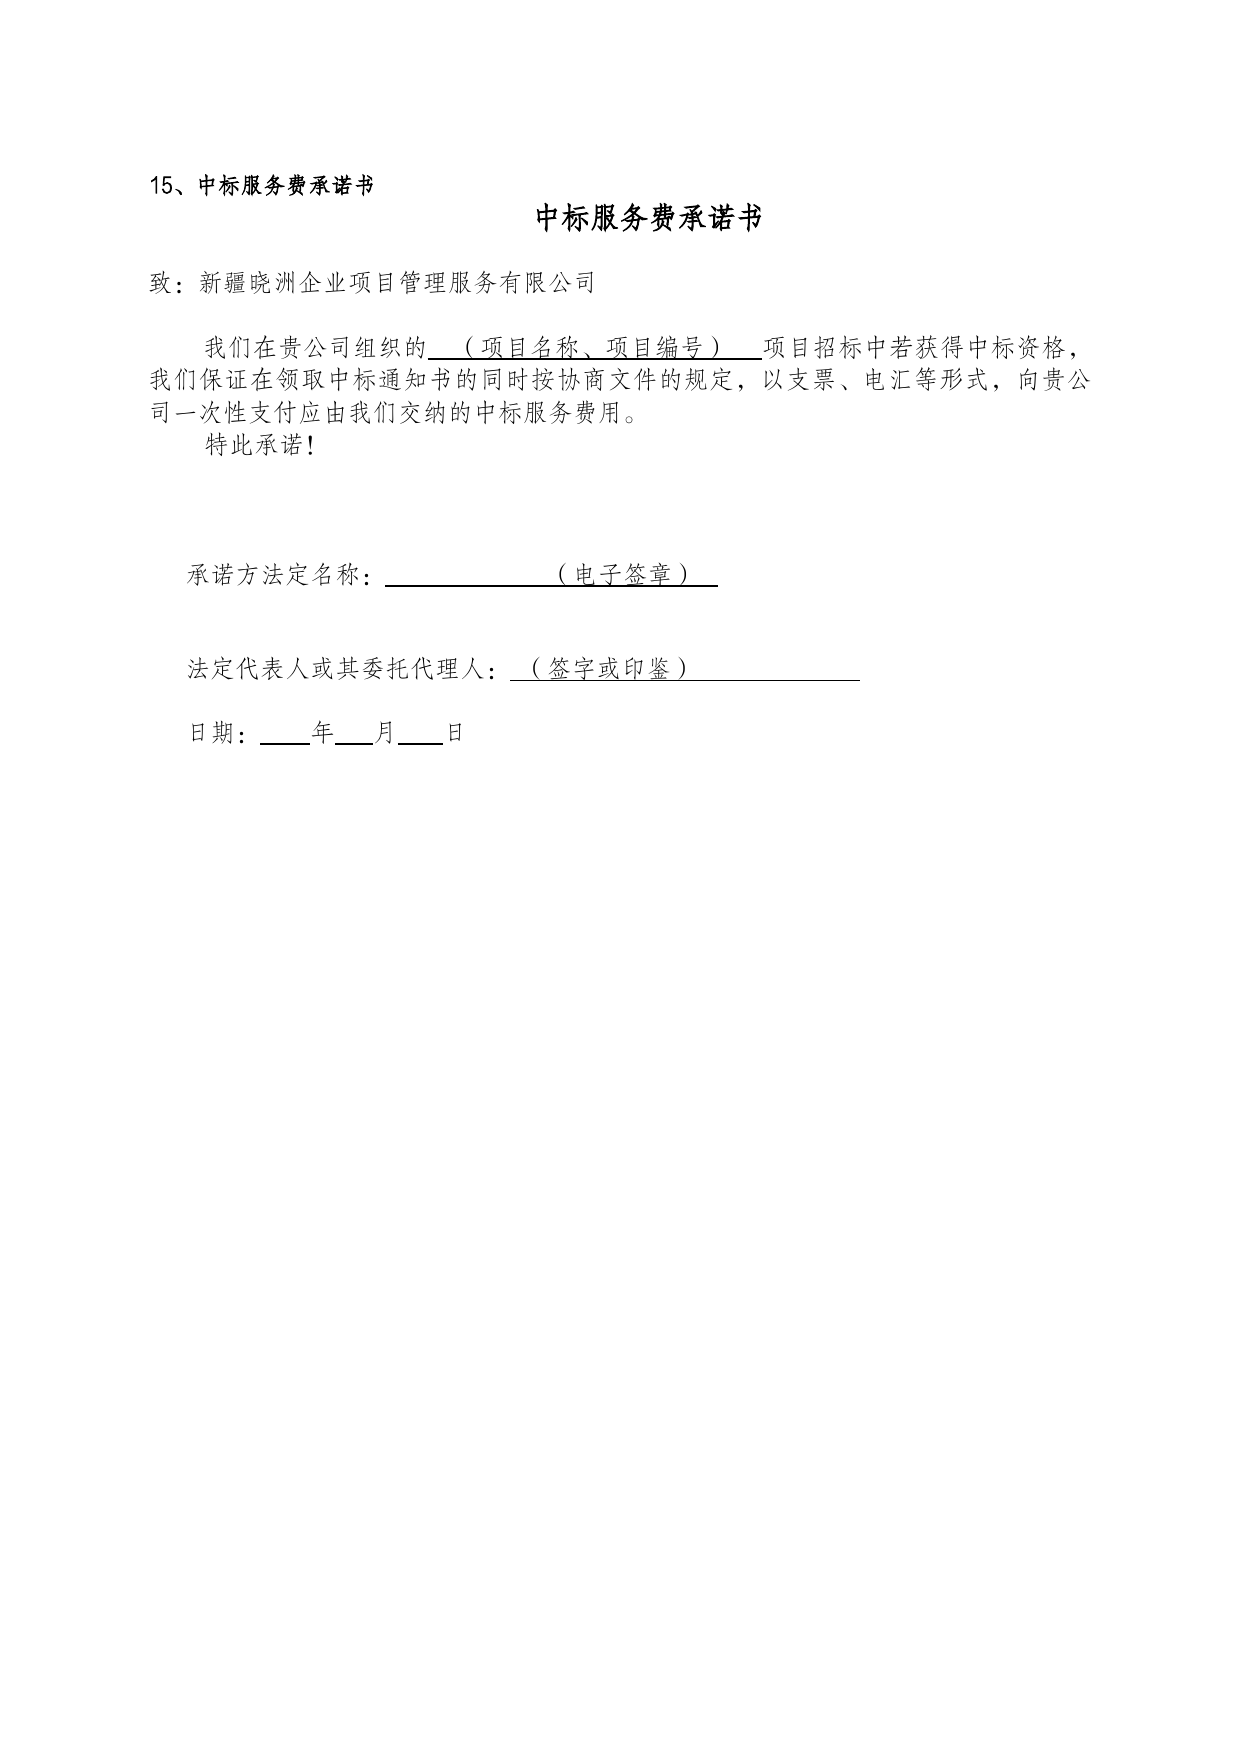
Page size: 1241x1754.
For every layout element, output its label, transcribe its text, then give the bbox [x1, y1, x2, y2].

text 法定代表人或其委托代理人： （签字或印鉴） [185, 654, 774, 687]
text 承诺方法定名称： （电子签章） [185, 560, 1093, 592]
text 15、中标服务费承诺书 [150, 170, 1093, 202]
text 中标服务费承诺书 [204, 202, 1093, 235]
text 致：新疆晓洲企业项目管理服务有限公司 [148, 267, 1093, 300]
text 日期： 年 月 日 [185, 717, 774, 750]
text 我们在贵公司组织的 （项目名称、项目编号） 项目招标中若获得中标资格，我们保证在领取中标通知书的同时按协商文件的规定，以支票、电汇等形式，向贵公司一次性支付应由我们交纳的中标服务费用。 [148, 332, 1093, 430]
text 特此承诺！ [204, 430, 1093, 462]
